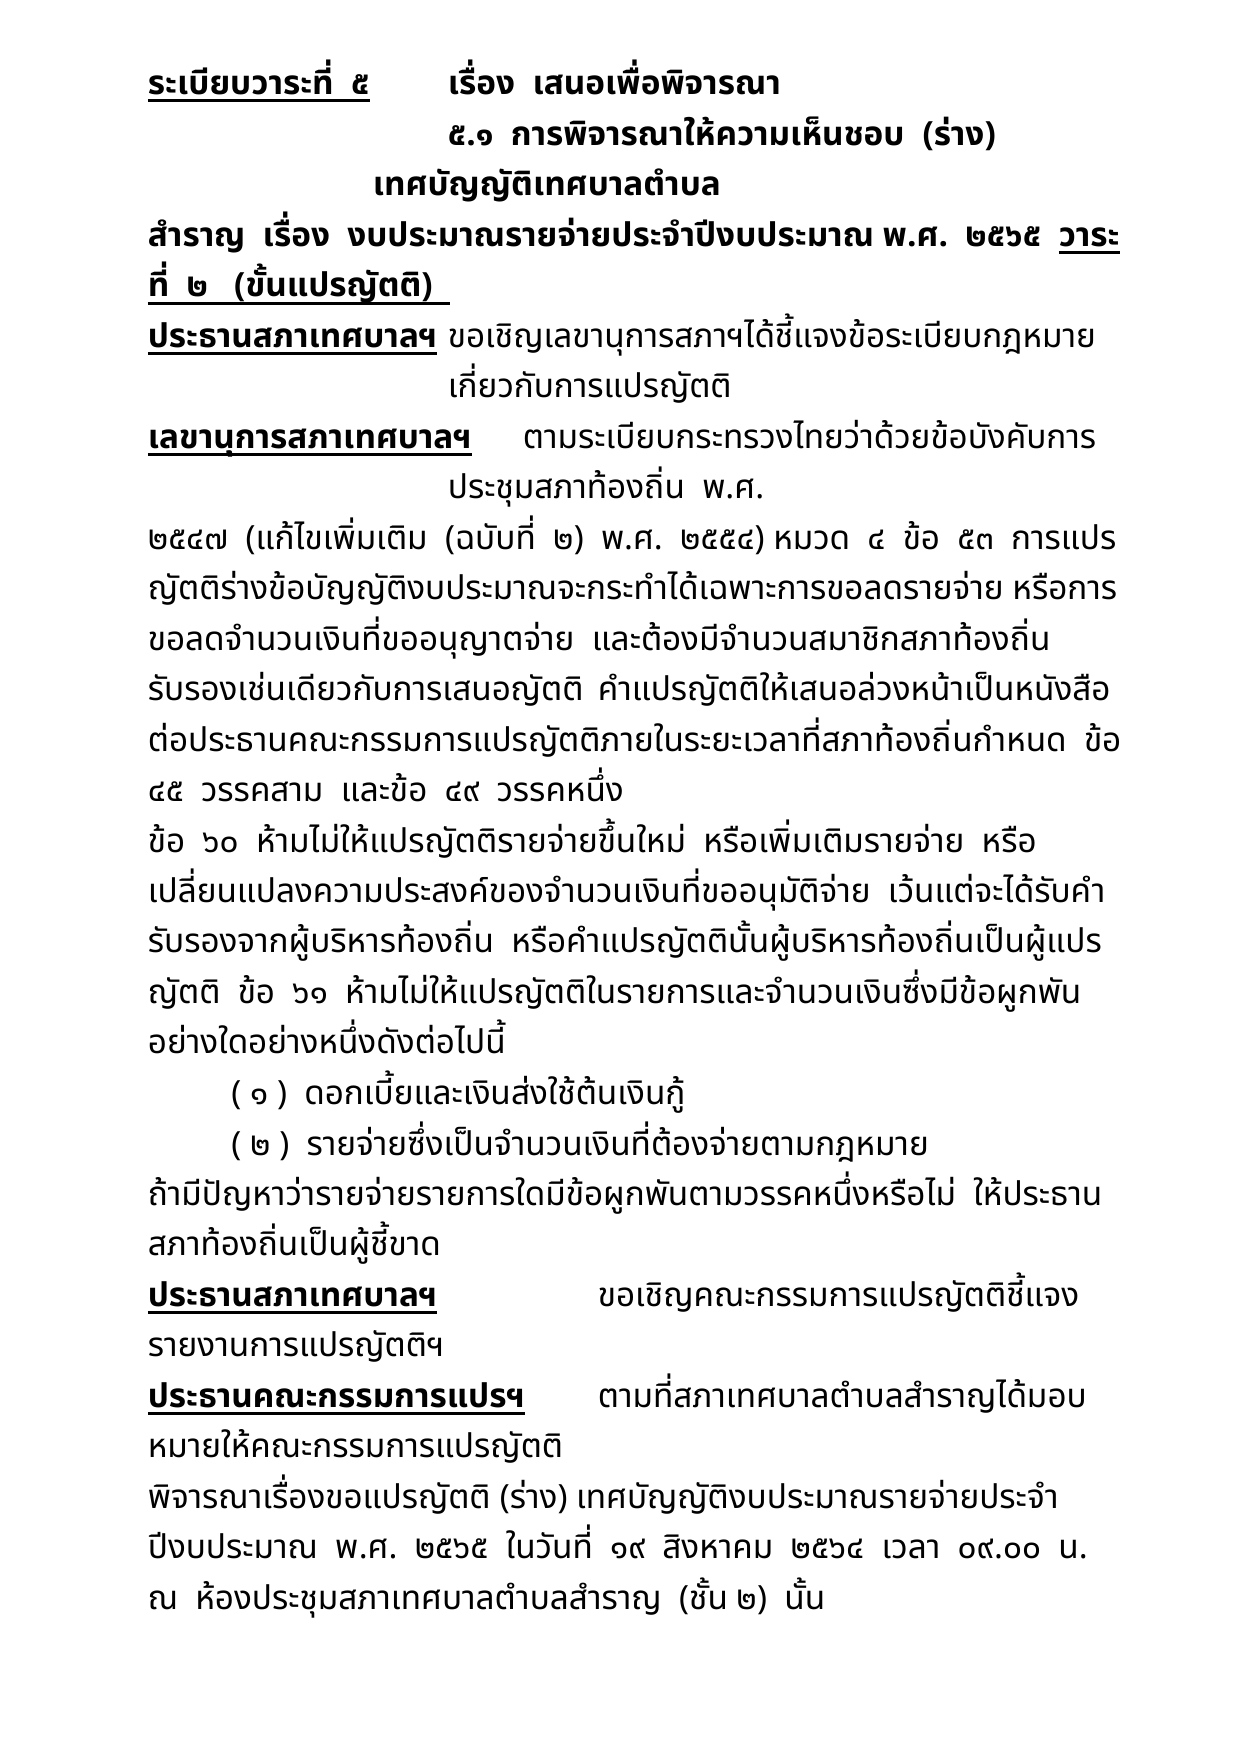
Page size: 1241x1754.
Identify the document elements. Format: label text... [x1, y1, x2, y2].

text ประธานสภาเทศบาลฯ ขอเชิญเลขานุการสภาฯได้ชี้แจงข้อระเบียบกฎหมายเกี่ยวกับการแปรญัตติ [148, 312, 1122, 413]
text ( ๑ ) ดอกเบี้ยและเงินส่งใช้ต้นเงินกู้ [148, 1069, 1122, 1119]
text ๕.๑ การพิจารณาให้ความเห็นชอบ (ร่าง) เทศบัญญัติเทศบาลตำบล [373, 109, 1122, 211]
text ระเบียบวาระที่ ๕ เรื่อง เสนอเพื่อพิจารณา [148, 59, 1122, 109]
text ( ๒ ) รายจ่ายซึ่งเป็นจำนวนเงินที่ต้องจ่ายตามกฎหมาย [148, 1119, 1122, 1170]
text ประธานคณะกรรมการแปรฯ ตามที่สภาเทศบาลตำบลสำราญได้มอบหมายให้คณะกรรมการแปรญัตติ [148, 1372, 1122, 1472]
text ถ้ามีปัญหาว่ารายจ่ายรายการใดมีข้อผูกพันตามวรรคหนึ่งหรือไม่ ให้ประธานสภาท้องถิ่นเป็นผู้ชี้ขาด [148, 1170, 1122, 1271]
text พิจารณาเรื่องขอแปรญัตติ (ร่าง) เทศบัญญัติงบประมาณรายจ่ายประจำปีงบประมาณ พ.ศ. ๒๕๖๕ ในวันที่ ๑๙ สิงหาคม ๒๕๖๔ เวลา ๐๙.๐๐ น. ณ ห้องประชุมสภาเทศบาลตำบลสำราญ (ชั้น ๒) นั้น [148, 1472, 1122, 1624]
text ประธานสภาเทศบาลฯ ขอเชิญคณะกรรมการแปรญัตติชี้แจงรายงานการแปรญัตติฯ [148, 1271, 1122, 1372]
text เลขานุการสภาเทศบาลฯ ตามระเบียบกระทรวงไทยว่าด้วยข้อบังคับการประชุมสภาท้องถิ่น พ.ศ. [148, 413, 1122, 514]
text ข้อ ๖๐ ห้ามไม่ให้แปรญัตติรายจ่ายขึ้นใหม่ หรือเพิ่มเติมรายจ่าย หรือเปลี่ยนแปลงความประสงค์ของจำนวนเงินที่ขออนุมัติจ่าย เว้นแต่จะได้รับคำรับรองจากผู้บริหารท้องถิ่น หรือคำแปรญัตตินั้นผู้บริหารท้องถิ่นเป็นผู้แปรญัตติ ข้อ ๖๑ ห้ามไม่ให้แปรญัตติในรายการและจำนวนเงินซึ่งมีข้อผูกพันอย่างใดอย่างหนึ่งดังต่อไปนี้ [148, 817, 1122, 1069]
text สำราญ เรื่อง งบประมาณรายจ่ายประจำปีงบประมาณ พ.ศ. ๒๕๖๕ วาระที่ ๒ (ขั้นแปรญัตติ) [148, 211, 1122, 312]
text ๒๕๔๗ (แก้ไขเพิ่มเติม (ฉบับที่ ๒) พ.ศ. ๒๕๕๔) หมวด ๔ ข้อ ๕๓ การแปรญัตติร่างข้อบัญญัติงบประมาณจะกระทำได้เฉพาะการขอลดรายจ่าย หรือการขอลดจำนวนเงินที่ขออนุญาตจ่าย และต้องมีจำนวนสมาชิกสภาท้องถิ่นรับรองเช่นเดียวกับการเสนอญัตติ คำแปรญัตติให้เสนอล่วงหน้าเป็นหนังสือต่อประธานคณะกรรมการแปรญัตติภายในระยะเวลาที่สภาท้องถิ่นกำหนด ข้อ ๔๕ วรรคสาม และข้อ ๔๙ วรรคหนึ่ง [148, 514, 1122, 817]
